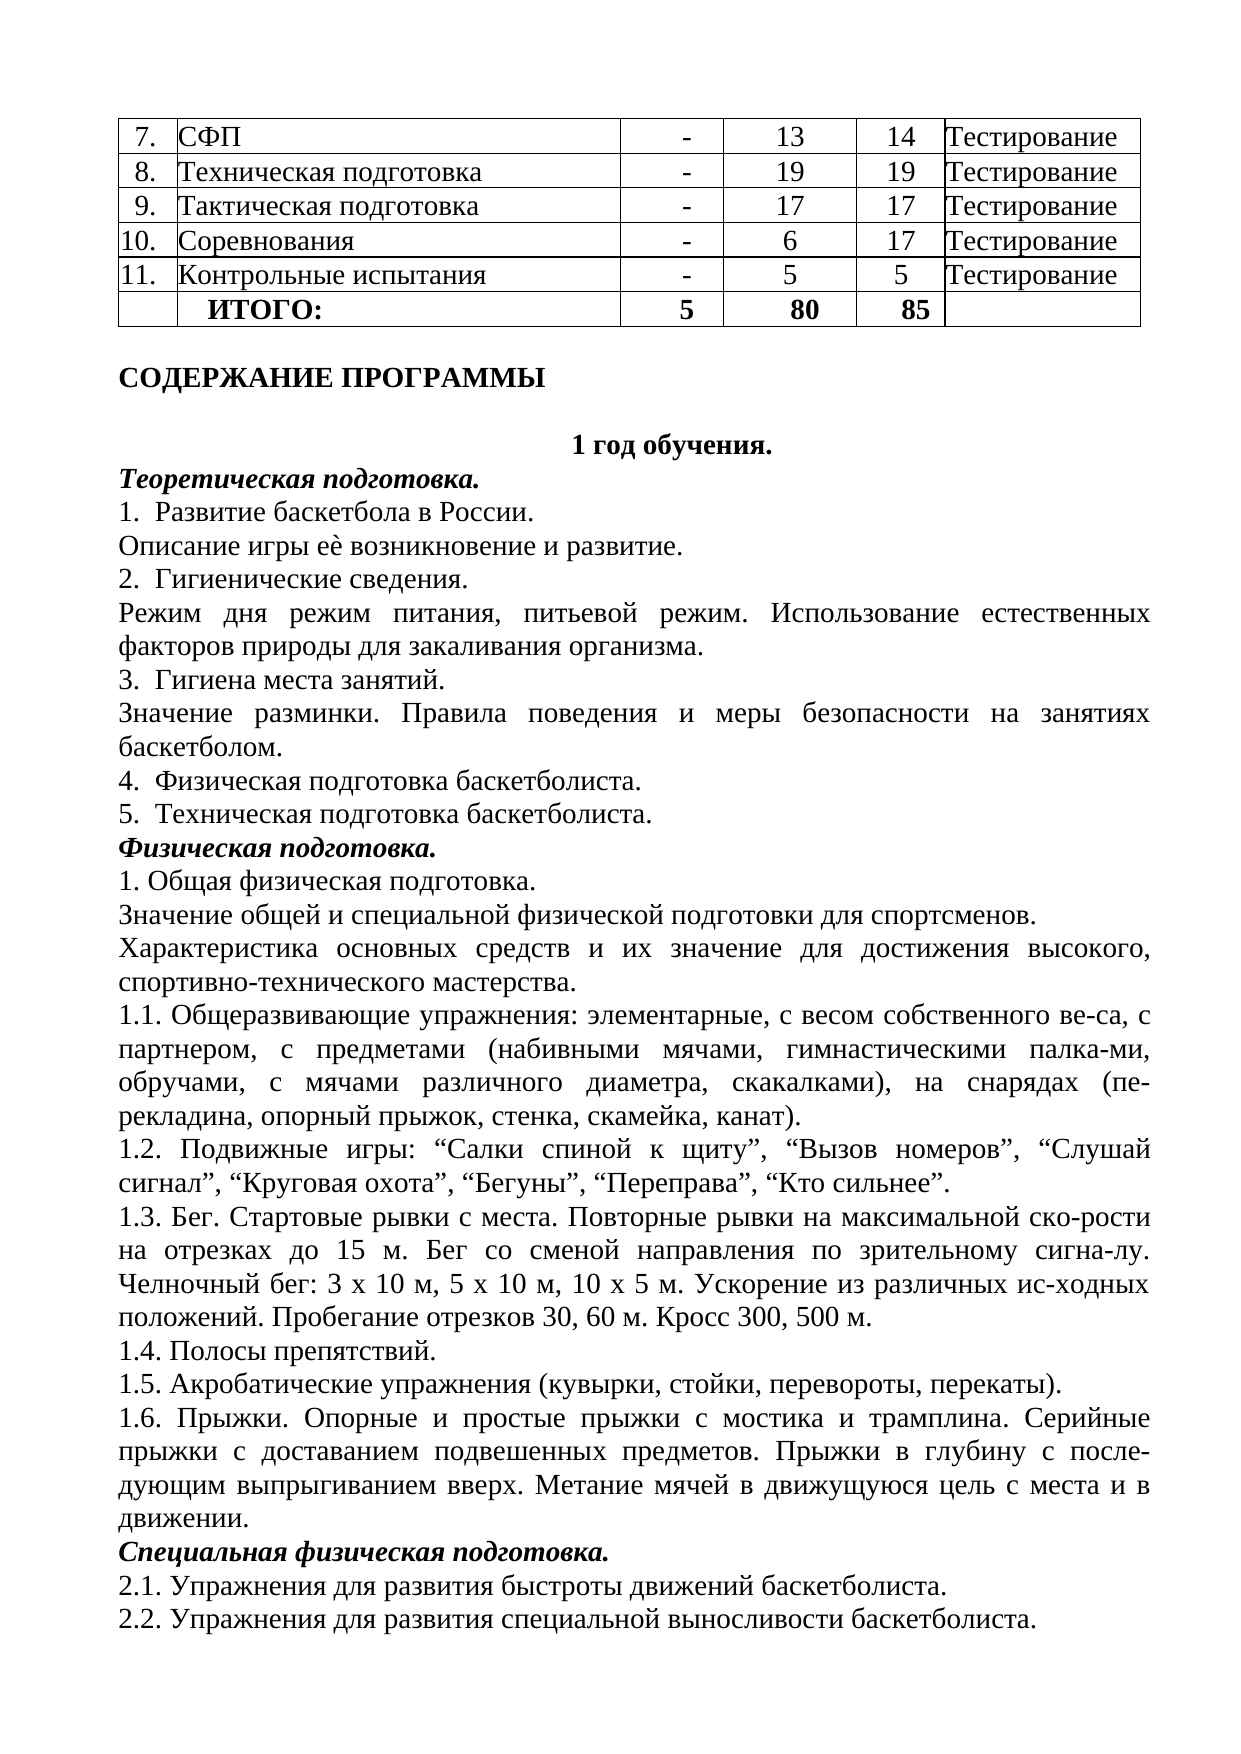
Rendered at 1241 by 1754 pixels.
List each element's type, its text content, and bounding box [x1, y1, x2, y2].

table_cell 19 [857, 154, 944, 187]
table_cell Тестирование [946, 188, 1140, 222]
table_cell - [621, 258, 723, 291]
table_cell Тестирование [946, 258, 1140, 291]
table_cell 17 [857, 188, 944, 222]
table_cell [119, 119, 177, 153]
text Характеристика основных средств и их значение для достижения высокого, спортивно-технического мастерства. [118, 930, 1152, 997]
table_cell 5 [724, 258, 856, 291]
text Значение разминки. Правила поведения и меры безопасности на занятиях баскетболом. [118, 696, 1152, 763]
table_cell - [621, 223, 723, 256]
table_cell 80 [724, 292, 856, 326]
table_cell 14 [857, 119, 944, 153]
text 1.2. Подвижные игры: “Салки спиной к щиту”, “Вызов номеров”, “Слушай сигнал”, “Круговая охота”, “Бегуны”, “Переправа”, “Кто сильнее”. [118, 1132, 1152, 1199]
table_cell СФП [178, 119, 620, 153]
table_cell - [621, 188, 723, 222]
table_cell 17 [857, 223, 944, 256]
text СОДЕРЖАНИЕ ПРОГРАММЫ [118, 360, 1122, 394]
table_cell - [621, 119, 723, 153]
text 2.1. Упражнения для развития быстроты движений баскетболиста. [118, 1568, 1152, 1601]
table_cell Соревнования [178, 223, 620, 256]
table_cell 5 [857, 258, 944, 291]
table_cell [946, 292, 1140, 326]
text 1.4. Полосы препятствий. [118, 1333, 1152, 1366]
table_cell Тестирование [946, 223, 1140, 256]
text 2. Гигиенические сведения. [118, 561, 1152, 595]
text 1.5. Акробатические упражнения (кувырки, стойки, перевороты, перекаты). [118, 1366, 1152, 1400]
text Режим дня режим питания, питьевой режим. Использование естественных факторов природы для закаливания организма. [118, 595, 1152, 662]
text 1. Развитие баскетбола в России. [118, 494, 1152, 528]
text 1.3. Бег. Стартовые рывки с места. Повторные рывки на максимальной ско-рости на отрезках до 15 м. Бег со сменой направления по зрительному сигна-лу. Челночный бег: 3 х 10 м, 5 х 10 м, 10 х 5 м. Ускорение из различных ис-ходных положений. Пробегание отрезков 30, 60 м. Кросс 300, 500 м. [118, 1199, 1152, 1333]
table_cell 19 [724, 154, 856, 187]
table_cell Тестирование [946, 119, 1140, 153]
text 5. Техническая подготовка баскетболиста. [118, 796, 1152, 830]
text Специальная физическая подготовка. [118, 1534, 1152, 1568]
table_cell 5 [621, 292, 723, 326]
table_cell [119, 223, 177, 256]
text Теоретическая подготовка. [118, 461, 1152, 494]
text 1.6. Прыжки. Опорные и простые прыжки с мостика и трамплина. Серийные прыжки с доставанием подвешенных предметов. Прыжки в глубину с после-дующим выпрыгиванием вверх. Метание мячей в движущуюся цель с места и в движении. [118, 1400, 1152, 1534]
text Значение общей и специальной физической подготовки для спортсменов. [118, 897, 1152, 930]
table_cell Тестирование [946, 154, 1140, 187]
table_cell Техническая подготовка [178, 154, 620, 187]
table_cell [119, 188, 177, 222]
table_cell Контрольные испытания [178, 258, 620, 291]
table_cell 17 [724, 188, 856, 222]
text 2.2. Упражнения для развития специальной выносливости баскетболиста. [118, 1601, 1152, 1635]
text 1 год обучения. [118, 427, 1152, 461]
text 1. Общая физическая подготовка. [118, 863, 1152, 897]
text Описание игры еѐ возникновение и развитие. [118, 528, 1152, 561]
table_cell [119, 154, 177, 187]
table_cell [119, 292, 177, 326]
table_cell [119, 258, 177, 291]
table_cell 6 [724, 223, 856, 256]
table_cell - [621, 154, 723, 187]
table_cell 85 [857, 292, 944, 326]
table_cell ИТОГО: [178, 292, 620, 326]
table_cell 13 [724, 119, 856, 153]
text 3. Гигиена места занятий. [118, 662, 1152, 696]
text 1.1. Общеразвивающие упражнения: элементарные, с весом собственного ве-са, с партнером, с предметами (набивными мячами, гимнастическими палка-ми, обручами, с мячами различного диаметра, скакалками), на снарядах (пе-рекладина, опорный прыжок, стенка, скамейка, канат). [118, 997, 1152, 1132]
text 4. Физическая подготовка баскетболиста. [118, 763, 1152, 796]
table_cell Тактическая подготовка [178, 188, 620, 222]
text Физическая подготовка. [118, 830, 1152, 863]
